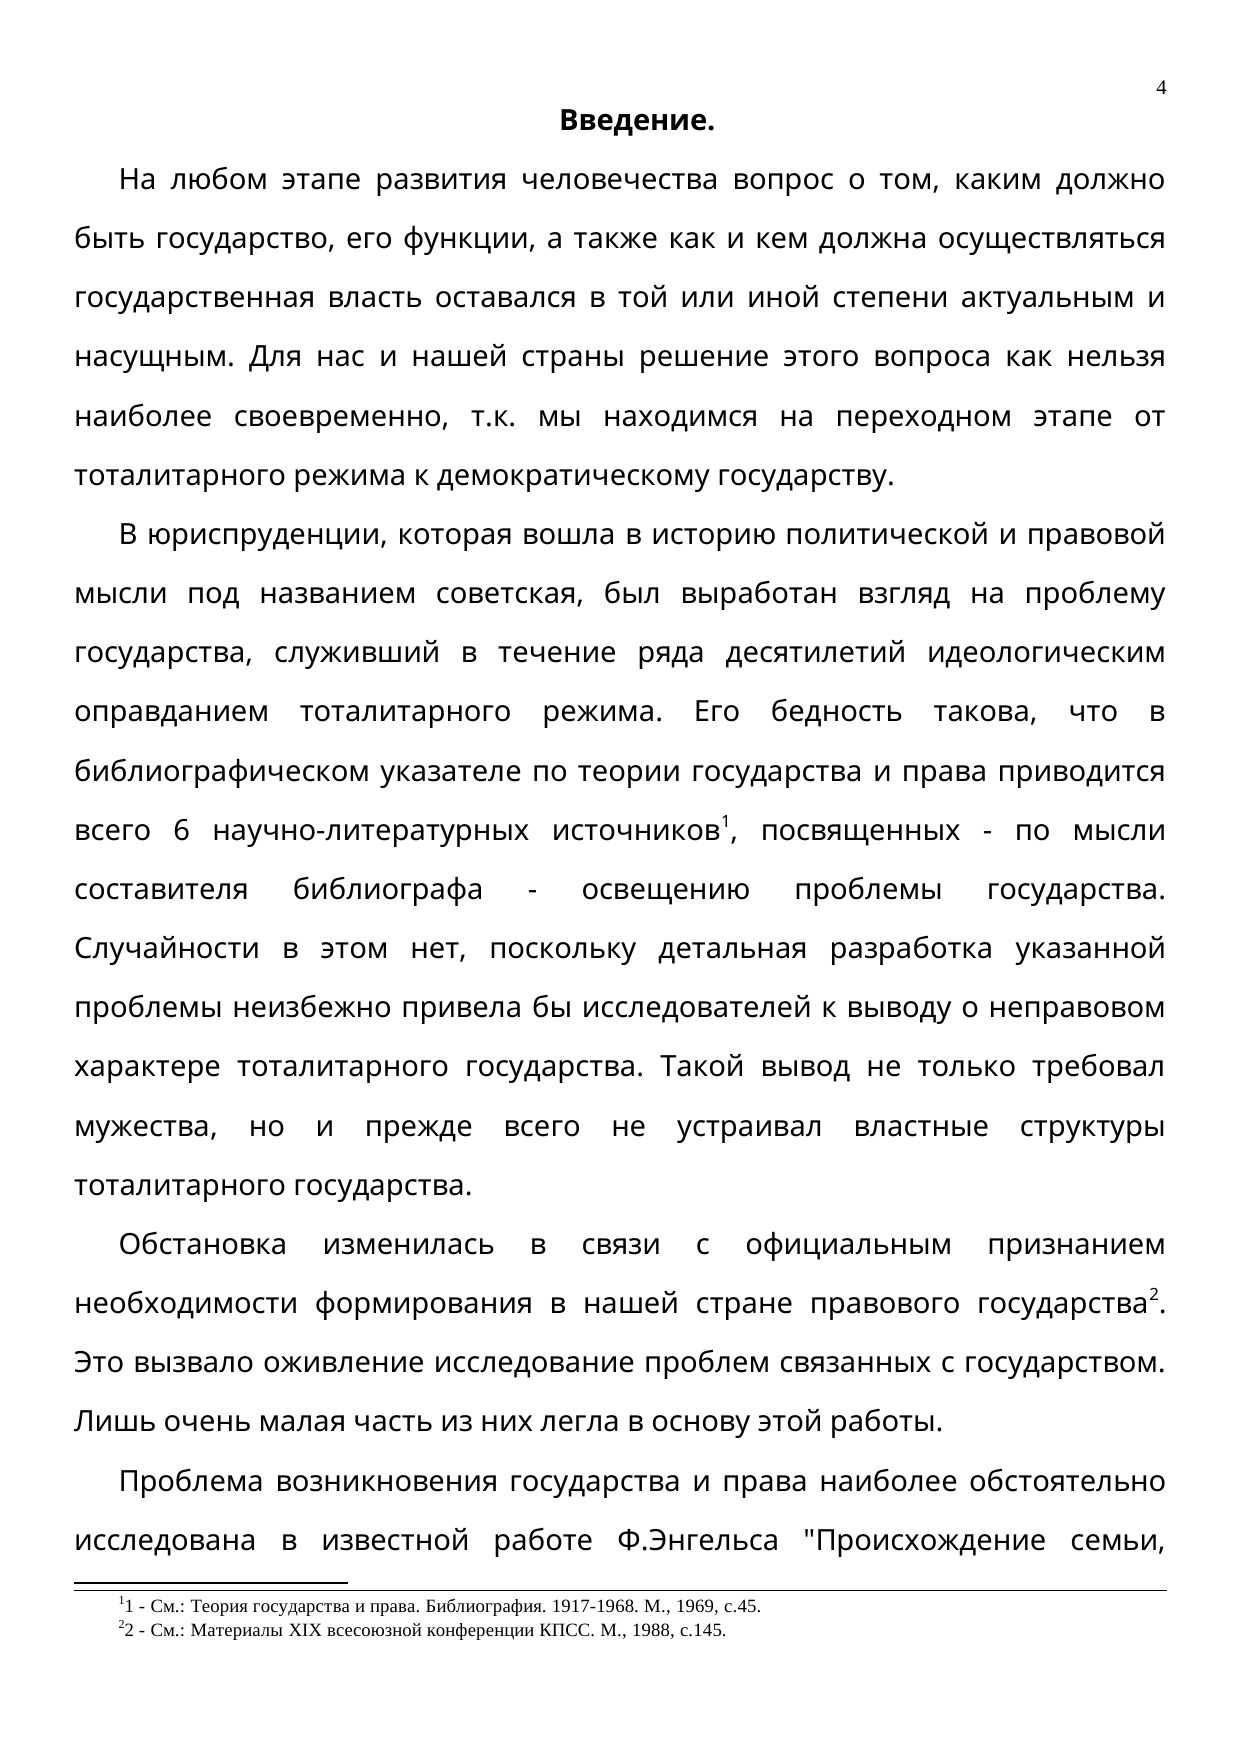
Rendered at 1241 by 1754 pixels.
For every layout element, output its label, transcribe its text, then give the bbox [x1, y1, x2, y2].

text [74, 1460, 1167, 1558]
text Обстановка изменилась в связи с официальным признанием необходимости формирования в нашей стране правового государства. Это вызвало оживление исследование проблем связанных с государством. Лишь очень малая часть из них легла в основу этой работы. [74, 1223, 1167, 1440]
text На любом этапе развития человечества вопрос о том, каким должно быть государство, его функции, а также как и кем должна осуществляться государственная власть оставался в той или иной степени актуальным и насущным. Для нас и нашей страны решение этого вопроса как нельзя наиболее своевременно, т.к. мы находимся на переходном этапе от тоталитарного режима к демократическому государству. [74, 158, 1167, 493]
text В юриспруденции, которая вошла в историю политической и правовой мысли под названием советская, был выработан взгляд на проблему государства, служивший в течение ряда десятилетий идеологическим оправданием тоталитарного режима. Его бедность такова, что в библиографическом указателе по теории государства и права приводится всего 6 научно-литературных источников, посвященных - по мысли составителя библиографа - освещению проблемы государства. Случайности в этом нет, поскольку детальная разработка указанной проблемы неизбежно привела бы исследователей к выводу о неправовом характере тоталитарного государства. Такой вывод не только требовал мужества, но и прежде всего не устраивал властные структуры тоталитарного государства. [74, 513, 1167, 1203]
text Введение. [74, 99, 1167, 138]
